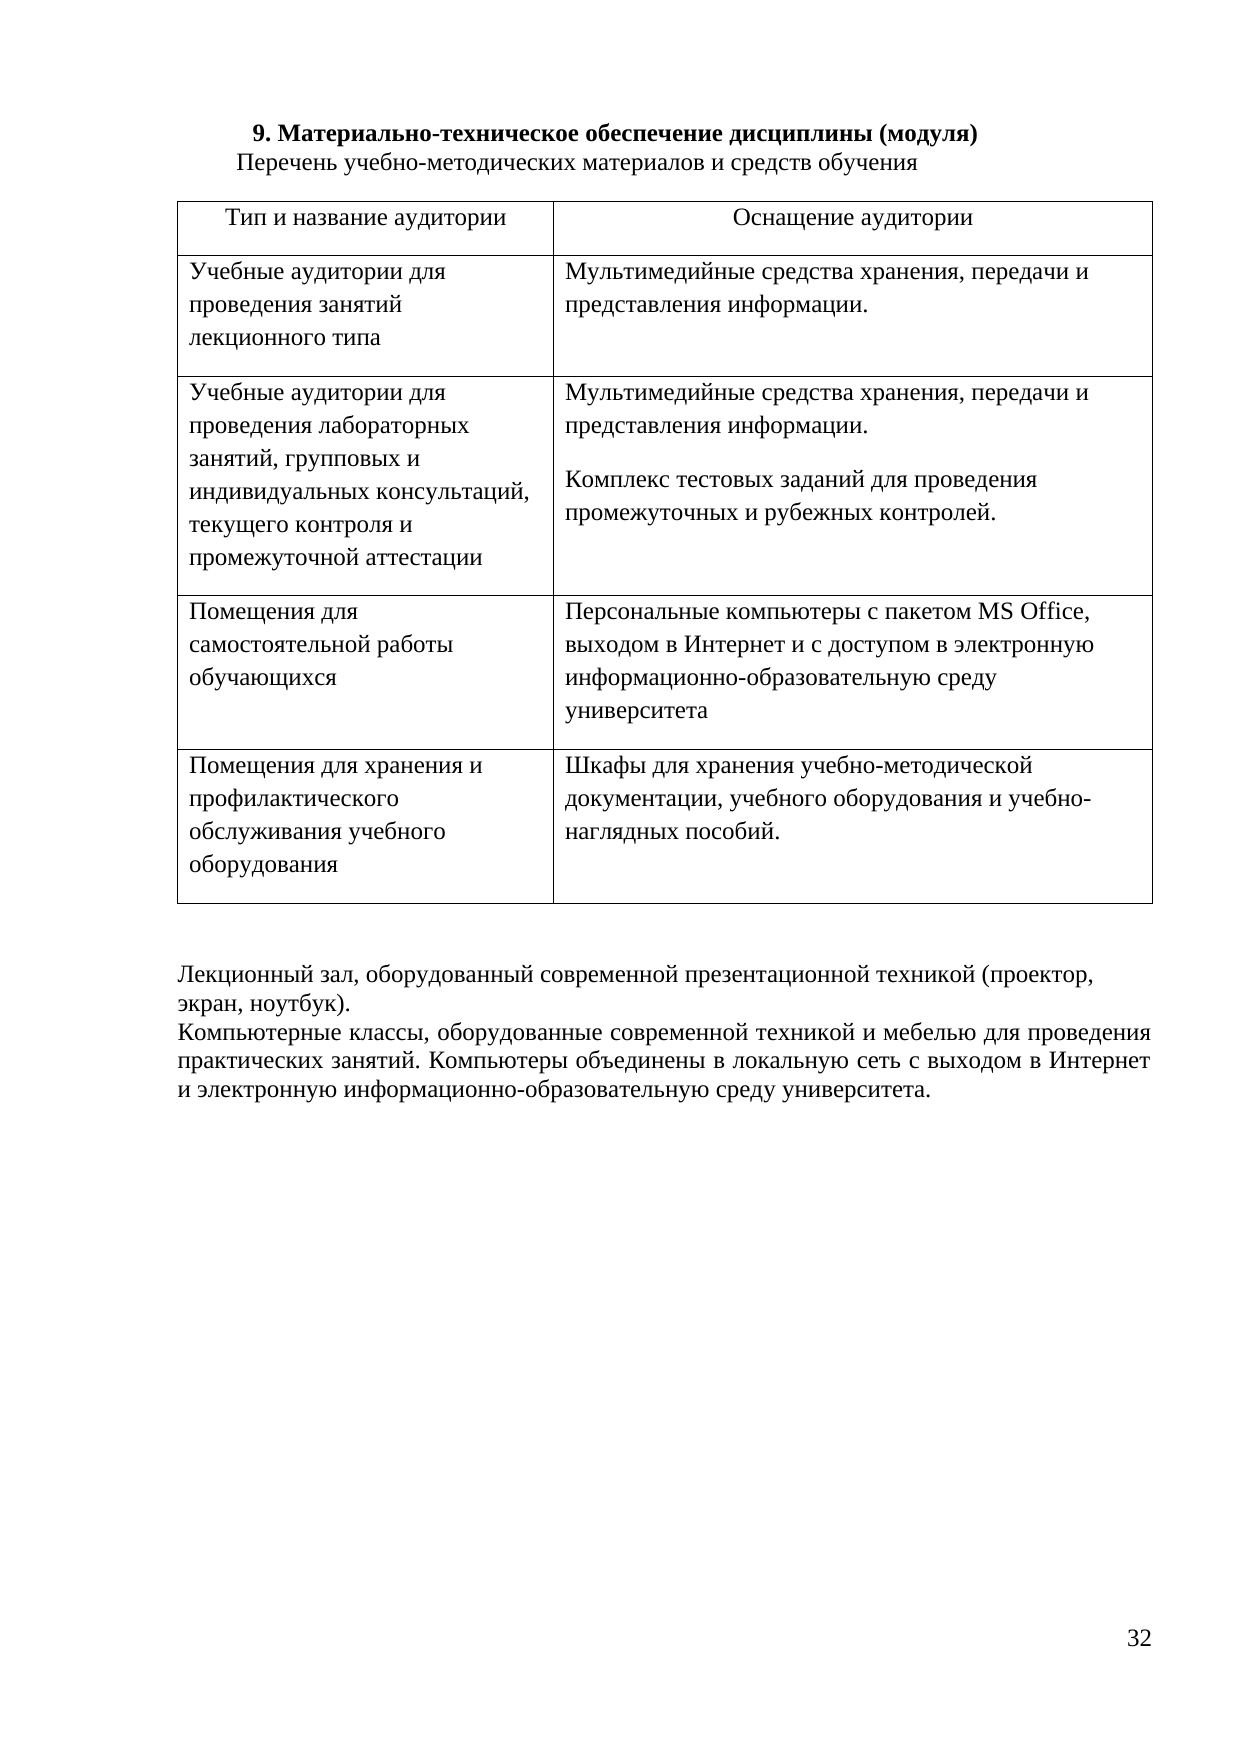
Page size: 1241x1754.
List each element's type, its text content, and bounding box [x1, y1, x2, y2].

table_cell Помещения для самостоятельной работы обучающихся [178, 596, 553, 749]
table_header Оснащение аудитории [554, 202, 1152, 255]
text Компьютерные классы, оборудованные современной техникой и мебелью для проведения практических занятий. Компьютеры объединены в локальную сеть с выходом в Интернет и электронную информационно-образовательную среду университета. [177, 1017, 1152, 1103]
text Лекционный зал, оборудованный современной презентационной техникой (проектор, [177, 959, 1152, 988]
table_cell Мультимедийные средства хранения, передачи и представления информации. Комплекс тестовых заданий для проведения промежуточных и рубежных контролей. [554, 377, 1152, 595]
table_cell Мультимедийные средства хранения, передачи и представления информации. [554, 256, 1152, 376]
table_cell Учебные аудитории для проведения занятий лекционного типа [178, 256, 553, 376]
table_cell Персональные компьютеры с пакетом MS Office, выходом в Интернет и с доступом в электронную информационно-образовательную среду университета [554, 596, 1152, 749]
table_cell Шкафы для хранения учебно-методической документации, учебного оборудования и учебно-наглядных пособий. [554, 750, 1152, 902]
text экран, ноутбук). [177, 988, 1152, 1017]
text Перечень учебно-методических материалов и средств обучения [236, 147, 1152, 176]
table_cell Учебные аудитории для проведения лабораторных занятий, групповых и индивидуальных консультаций, текущего контроля и промежуточной аттестации [178, 377, 553, 595]
table_cell Помещения для хранения и профилактического обслуживания учебного оборудования [178, 750, 553, 902]
text 9. Материально-техническое обеспечение дисциплины (модуля) [177, 118, 1152, 147]
table_header Тип и название аудитории [178, 202, 553, 255]
